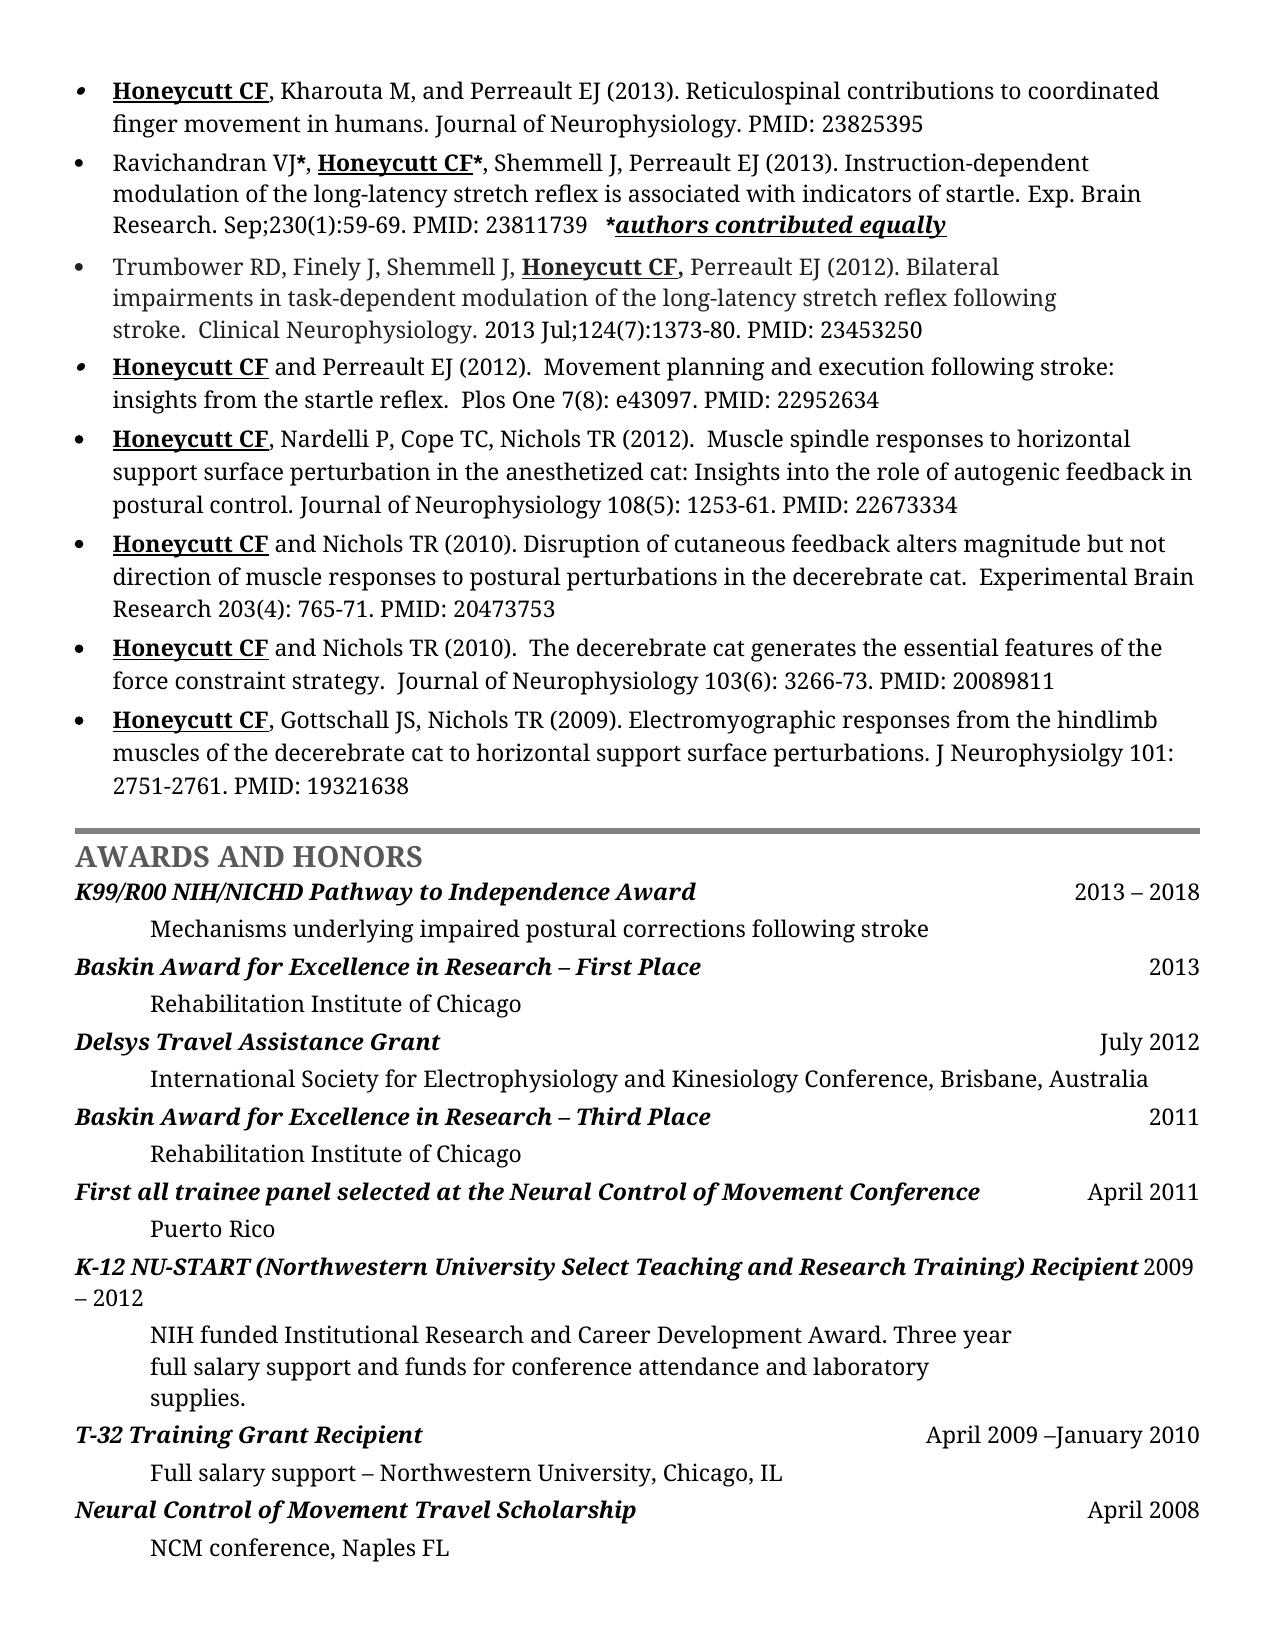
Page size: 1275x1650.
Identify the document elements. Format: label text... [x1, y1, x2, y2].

text Full salary support – Northwestern University, Chicago, IL [75, 1457, 1200, 1488]
text Mechanisms underlying impaired postural corrections following stroke [75, 913, 1200, 944]
text Delsys Travel Assistance Grant July 2012 [75, 1026, 1200, 1057]
text First all trainee panel selected at the Neural Control of Movement Conference April 2011 [75, 1176, 1200, 1207]
list Honeycutt CF, Nardelli P, Cope TC, Nichols TR (2012). Muscle spindle responses to horizontal support surface perturbation in the anesthetized cat: Insights into the role of autogenic feedback in postural control. Journal of Neurophysiology 108(5): 1253-61. PMID: 22673334 [75, 423, 1200, 520]
list Honeycutt CF and Nichols TR (2010). Disruption of cutaneous feedback alters magnitude but not direction of muscle responses to postural perturbations in the decerebrate cat. Experimental Brain Research 203(4): 765-71. PMID: 20473753 [75, 528, 1200, 624]
text NCM conference, Naples FL [75, 1532, 1200, 1563]
list Trumbower RD, Finely J, Shemmell J, Honeycutt CF, Perreault EJ (2012). Bilateral impairments in task-dependent modulation of the long-latency stretch reflex following stroke. Clinical Neurophysiology. 2013 Jul;124(7):1373-80. PMID: 23453250 [75, 251, 1125, 345]
text T-32 Training Grant Recipient April 2009 –January 2010 [75, 1419, 1200, 1451]
text Baskin Award for Excellence in Research – Third Place 2011 [75, 1101, 1200, 1132]
text Rehabilitation Institute of Chicago [75, 988, 1200, 1019]
text International Society for Electrophysiology and Kinesiology Conference, Brisbane, Australia [150, 1063, 1200, 1094]
list Honeycutt CF, Gottschall JS, Nichols TR (2009). Electromyographic responses from the hindlimb muscles of the decerebrate cat to horizontal support surface perturbations. J Neurophysiolgy 101: 2751-2761. PMID: 19321638 [75, 704, 1200, 801]
list Honeycutt CF and Perreault EJ (2012). Movement planning and execution following stroke: insights from the startle reflex. Plos One 7(8): e43097. PMID: 22952634 [75, 351, 1200, 415]
list Ravichandran VJ*, Honeycutt CF*, Shemmell J, Perreault EJ (2013). Instruction-dependent modulation of the long-latency stretch reflex is associated with indicators of startle. Exp. Brain Research. Sep;230(1):59-69. PMID: 23811739 *authors contributed equally [75, 147, 1200, 241]
text Neural Control of Movement Travel Scholarship April 2008 [75, 1494, 1200, 1526]
text NIH funded Institutional Research and Career Development Award. Three year full salary support and funds for conference attendance and laboratory supplies. [150, 1319, 1031, 1413]
text Rehabilitation Institute of Chicago [75, 1138, 1200, 1169]
text Baskin Award for Excellence in Research – First Place 2013 [75, 951, 1200, 982]
list Honeycutt CF, Kharouta M, and Perreault EJ (2013). Reticulospinal contributions to coordinated finger movement in humans. Journal of Neurophysiology. PMID: 23825395 [75, 75, 1200, 139]
text AWARDS AND HONORS [75, 834, 1200, 876]
text Puerto Rico [75, 1213, 1200, 1244]
text K99/R00 NIH/NICHD Pathway to Independence Award 2013 – 2018 [75, 876, 1200, 907]
list Honeycutt CF and Nichols TR (2010). The decerebrate cat generates the essential features of the force constraint strategy. Journal of Neurophysiology 103(6): 3266-73. PMID: 20089811 [75, 632, 1200, 696]
text K-12 NU-START (Northwestern University Select Teaching and Research Training) Recipient 2009 – 2012 [75, 1251, 1200, 1313]
